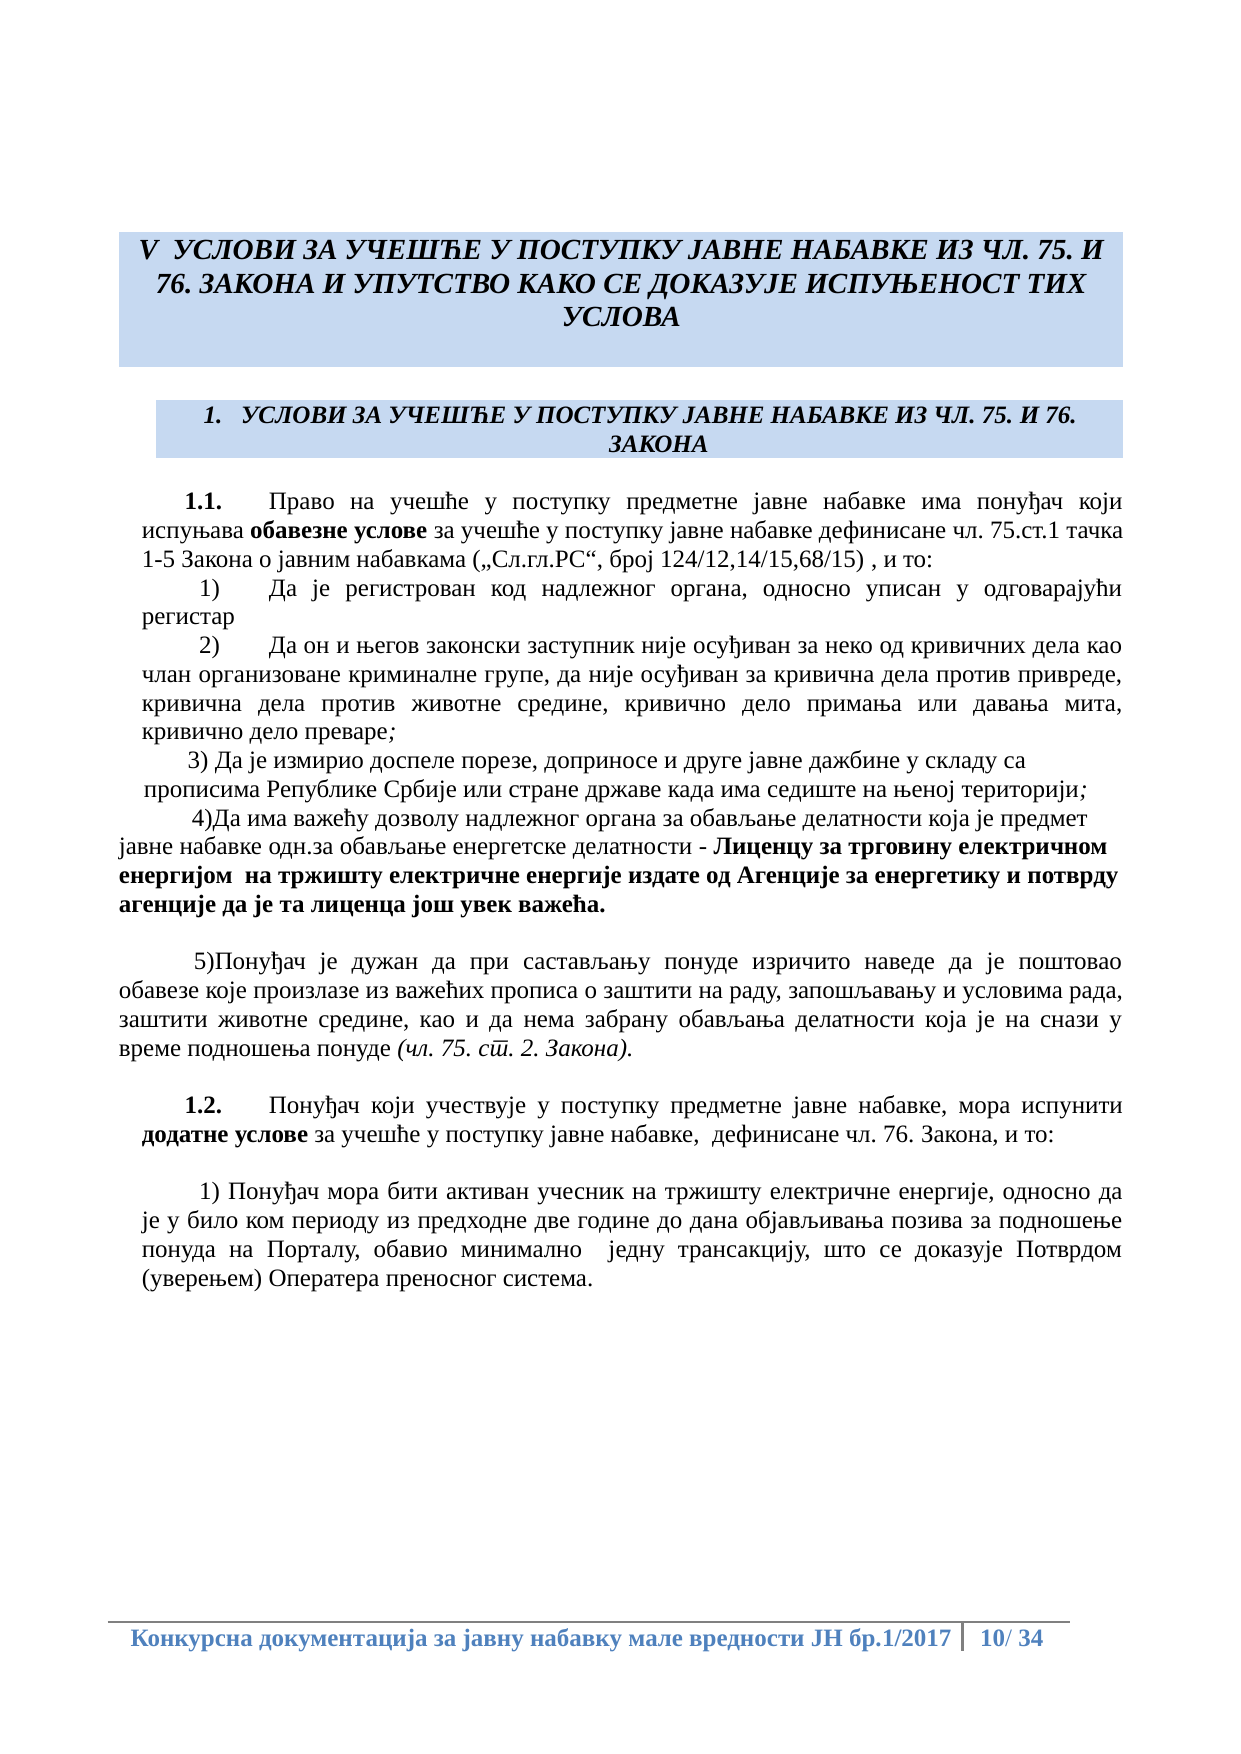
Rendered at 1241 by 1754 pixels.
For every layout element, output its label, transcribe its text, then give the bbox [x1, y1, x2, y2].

list Право на учешће у поступку предметне јавне набавке има понуђач који испуњава обавезне услове за учешће у поступку јавне набавке дефинисане чл. 75.ст.1 тачка 1-5 Закона о јавним набавкама („Сл.гл.РС“, број 124/12,14/15,68/15) , и то: [142, 486, 1123, 573]
text 5)Понуђач је дужан да при састављању понуде изричито наведе да је поштовао обавезе које произлазе из важећих прописа о заштити на раду, запошљавању и условима рада, заштити животне средине, као и да нема забрану обављања делатности која је на снази у време подношења понуде (чл. 75. ст. 2. Закона). [119, 946, 1123, 1061]
text 3) Да је измирио доспеле порезе, доприносе и друге јавне дажбине у складу са [119, 745, 1123, 774]
list УСЛОВИ ЗА УЧЕШЋЕ У ПОСТУПКУ ЈАВНЕ НАБАВКЕ ИЗ ЧЛ. 75. И 76. ЗАКОНА [156, 400, 1123, 458]
text V УСЛОВИ ЗА УЧЕШЋЕ У ПОСТУПКУ ЈАВНЕ НАБАВКЕ ИЗ ЧЛ. 75. И 76. ЗАКОНА И УПУТСТВО КАКО СЕ ДОКАЗУЈЕ ИСПУЊЕНОСТ ТИХ УСЛОВА [119, 232, 1123, 333]
text прописима Републике Србије или стране државе када има седиште на њеној територији; [119, 774, 1123, 803]
list Да је регистрован код надлежног органа, односно уписан у одговарајући регистар [142, 573, 1123, 630]
text 4)Да има важећу дозволу надлежног органа за обављање делатности која је предмет јавне набавке одн.за обављање енергетске делатности - Лиценцу за трговину електричном енергијом на тржишту електричне енергије издате од Агенције за енергетику и потврду агенције да је та лиценца још увек важећа. [119, 803, 1123, 918]
list Да он и његов законски заступник није осуђиван за неко од кривичних дела као члан организоване криминалне групе, да није осуђиван за кривична дела против привреде, кривична дела против животне средине, кривично дело примања или давања мита, кривично дело преваре; [142, 630, 1123, 745]
list 1) Понуђач мора бити активан учесник на тржишту електричне енергије, односно да је у било ком периоду из предходне две године до дана објављивања позива за подношење понуда на Порталу, обавио минимално једну трансакцију, што се доказује Потврдом (уверењем) Оператера преносног система. [142, 1176, 1123, 1291]
list Понуђач који учествује у поступку предметне јавне набавке, мора испунити додатне услове за учешће у поступку јавне набавке, дефинисане чл. 76. Закона, и то: [142, 1090, 1123, 1148]
